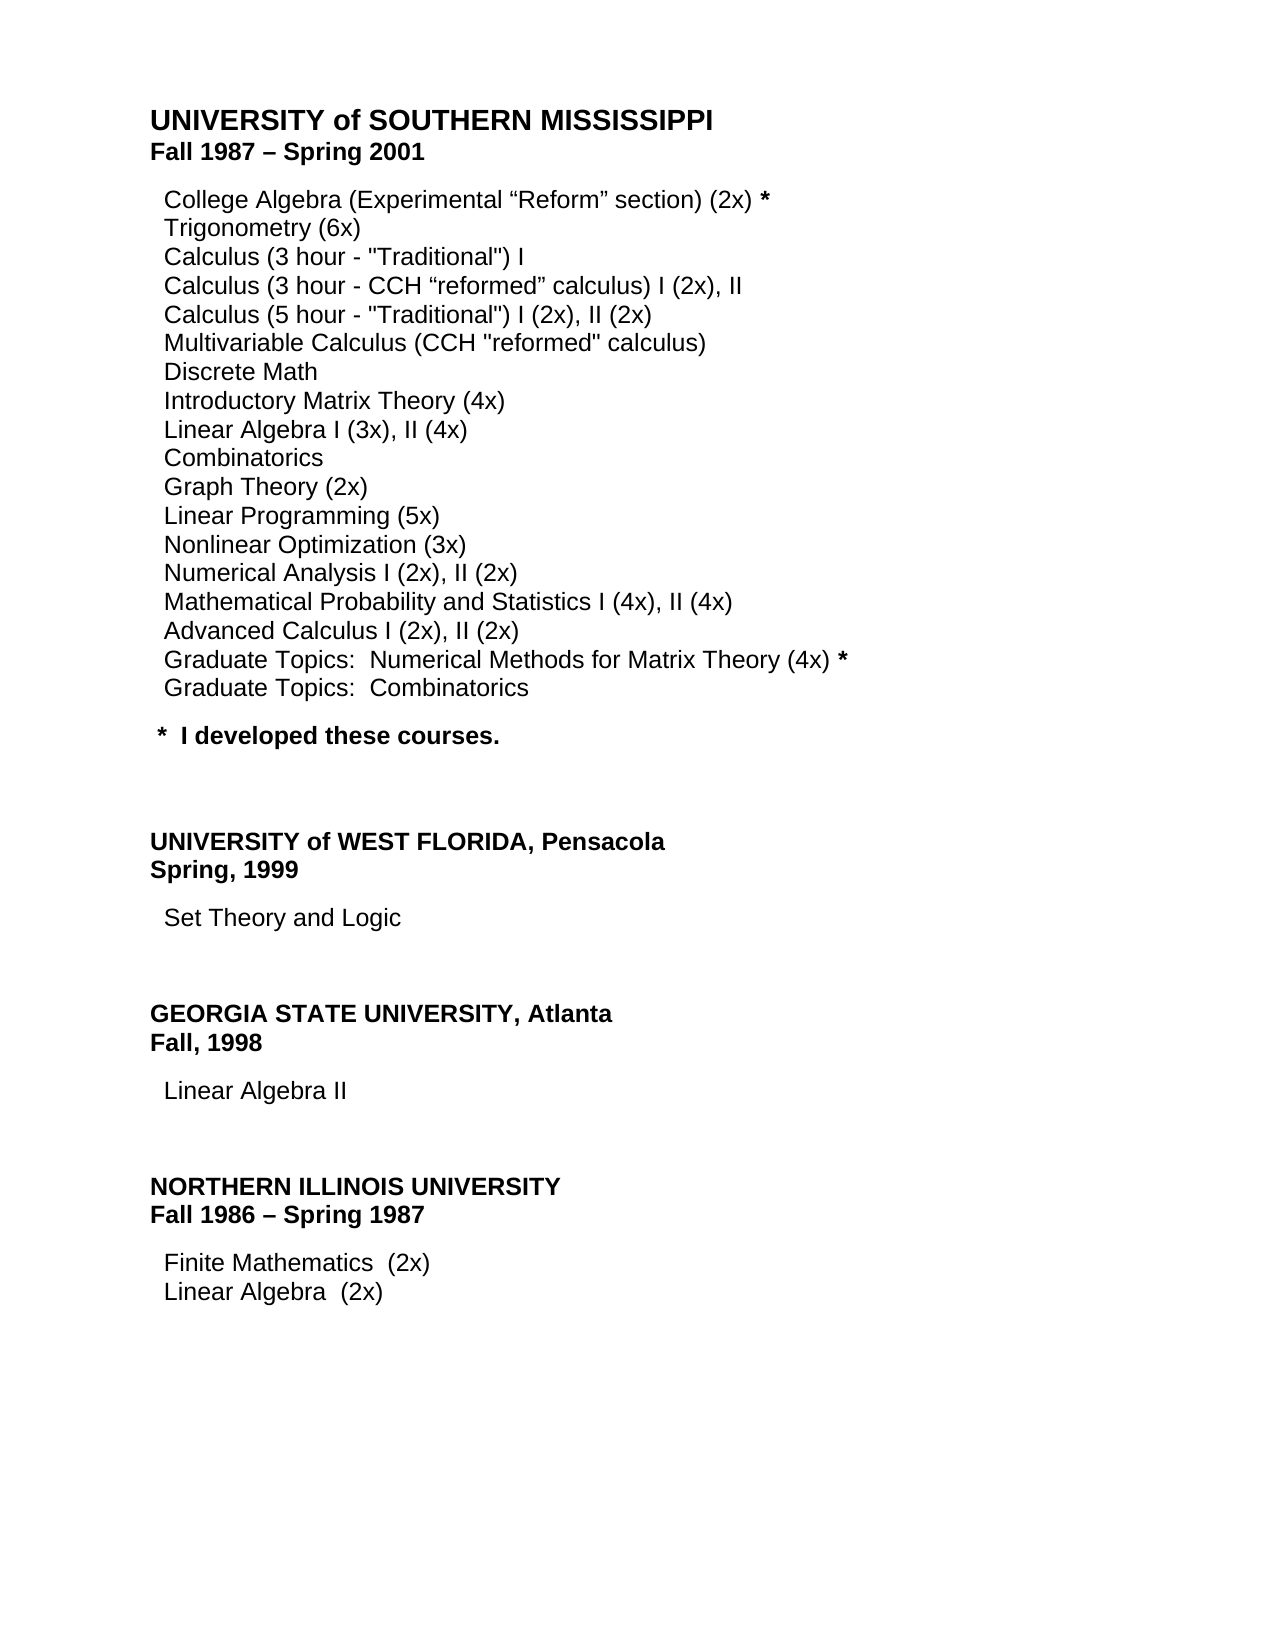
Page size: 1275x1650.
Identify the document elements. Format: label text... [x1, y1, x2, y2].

text Combinatorics [150, 443, 1125, 472]
text College Algebra (Experimental “Reform” section) (2x) * [150, 184, 1125, 213]
text Discrete Math [150, 357, 1125, 386]
text Linear Algebra I (3x), II (4x) [150, 414, 1125, 443]
text NORTHERN ILLINOIS UNIVERSITY [150, 1172, 1125, 1200]
text UNIVERSITY of SOUTHERN MISSISSIPPI [150, 103, 1125, 137]
text Mathematical Probability and Statistics I (4x), II (4x) [150, 587, 1125, 616]
text Set Theory and Logic [150, 903, 1125, 932]
text Numerical Analysis I (2x), II (2x) [150, 558, 1125, 587]
text Finite Mathematics (2x) [150, 1248, 1125, 1277]
text Graph Theory (2x) [150, 472, 1125, 501]
text GEORGIA STATE UNIVERSITY, Atlanta [150, 999, 1125, 1028]
text UNIVERSITY of WEST FLORIDA, Pensacola [150, 827, 1125, 855]
text Graduate Topics: Combinatorics [150, 673, 1125, 702]
text Calculus (5 hour - "Traditional") I (2x), II (2x) [150, 299, 1125, 328]
text Fall, 1998 [150, 1028, 1125, 1057]
text Linear Algebra (2x) [150, 1277, 1125, 1306]
text Fall 1986 – Spring 1987 [150, 1200, 1125, 1229]
text * I developed these courses. [150, 721, 1125, 750]
text Fall 1987 – Spring 2001 [150, 137, 1125, 165]
text Multivariable Calculus (CCH "reformed" calculus) [150, 328, 1125, 357]
text Trigonometry (6x) [150, 213, 1125, 242]
text Linear Algebra II [150, 1076, 1125, 1104]
text Spring, 1999 [150, 855, 1125, 884]
text Calculus (3 hour - "Traditional") I [150, 242, 1125, 271]
text Linear Programming (5x) [150, 501, 1125, 529]
text Introductory Matrix Theory (4x) [150, 386, 1125, 414]
text Calculus (3 hour - CCH “reformed” calculus) I (2x), II [150, 271, 1125, 299]
text Nonlinear Optimization (3x) [150, 529, 1125, 558]
text Advanced Calculus I (2x), II (2x) [150, 616, 1125, 644]
text Graduate Topics: Numerical Methods for Matrix Theory (4x) * [150, 644, 1125, 673]
